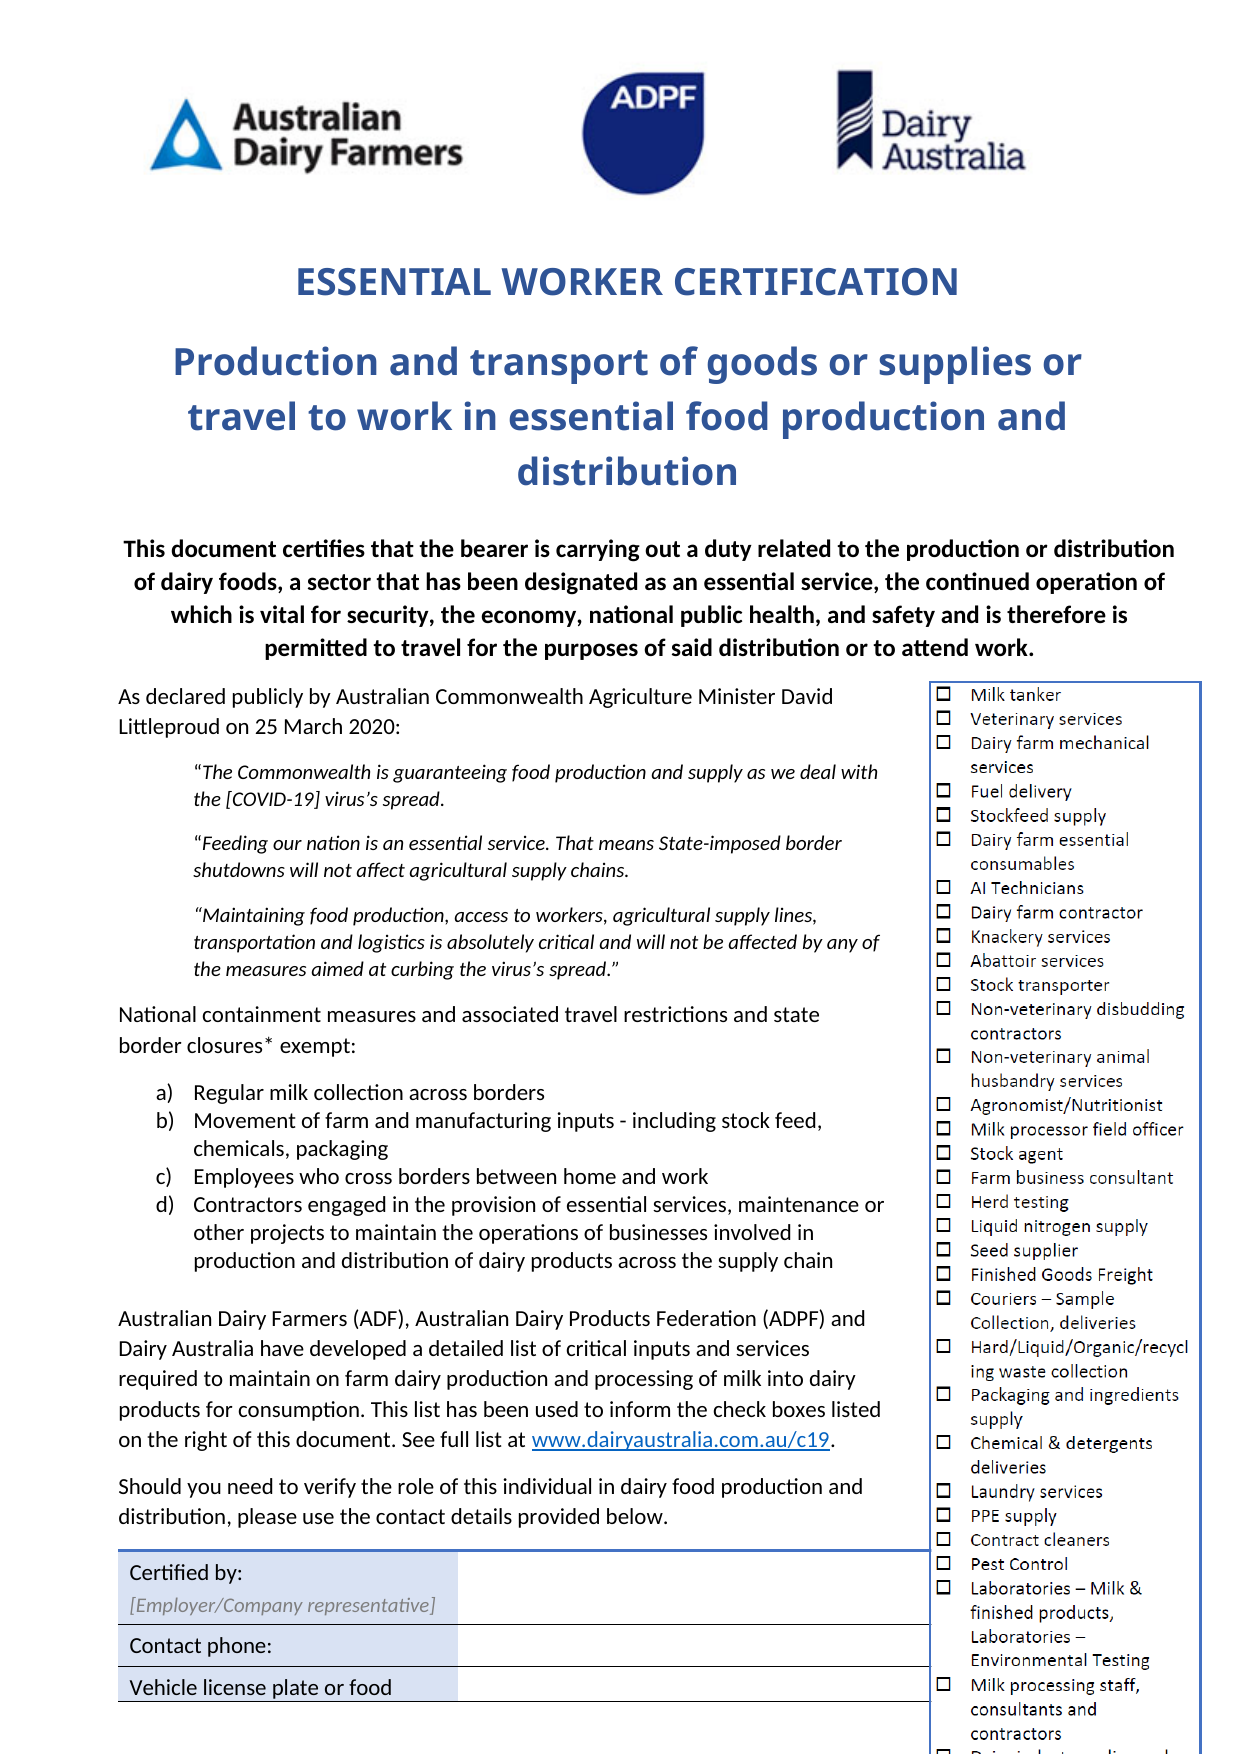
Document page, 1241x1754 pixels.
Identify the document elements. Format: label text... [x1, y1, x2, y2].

picture [119, 0, 1078, 255]
table_cell Contact phone: [118, 1625, 458, 1666]
text This document certifies that the bearer is carrying out a duty related to the production or distribution of dairy foods, a sector that has been designated as an essential service, the continued operation of which is vital for security, the economy, national public health, and safety and is therefore is permitted to travel for the purposes of said distribution or to attend work. [118, 501, 1181, 663]
list Movement of farm and manufacturing inputs - including stock feed, chemicals, packaging [156, 1106, 886, 1162]
list Employees who cross borders between home and work [156, 1162, 886, 1190]
list Contractors engaged in the provision of essential services, maintenance or other projects to maintain the operations of businesses involved in production and distribution of dairy products across the supply chain [156, 1190, 886, 1274]
text Should you need to verify the role of this individual in dairy food production and distribution, please use the contact details provided below. [118, 1472, 886, 1530]
subtitle ESSENTIAL WORKER CERTIFICATION [118, 255, 1137, 306]
subtitle Production and transport of goods or supplies or travel to work in essential food production and distribution [118, 335, 1137, 496]
text As declared publicly by Australian Commonwealth Agriculture Minister David Littleproud on 25 March 2020: [118, 682, 886, 740]
list Regular milk collection across borders [156, 1078, 886, 1106]
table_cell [118, 1667, 458, 1701]
table_cell [458, 1667, 929, 1701]
table_cell [458, 1625, 929, 1666]
text “The Commonwealth is guaranteeing food production and supply as we deal with the [COVID-19] virus’s spread. [193, 759, 886, 812]
table_header [458, 1552, 929, 1624]
text National containment measures and associated travel restrictions and state border closures* exempt: [118, 1001, 886, 1059]
text Australian Dairy Farmers (ADF), Australian Dairy Products Federation (ADPF) and Dairy Australia have developed a detailed list of critical inputs and services required to maintain on farm dairy production and processing of milk into dairy products for consumption. This list has been used to inform the check boxes listed on the right of this document. See full list at www.dairyaustralia.com.au/c19. [118, 1274, 886, 1453]
text “Maintaining food production, access to workers, agricultural supply lines, transportation and logistics is absolutely critical and will not be affected by any of the measures aimed at curbing the virus’s spread.” [193, 902, 886, 982]
text “Feeding our nation is an essential service. That means State-imposed border shutdowns will not affect agricultural supply chains. [193, 830, 886, 883]
table_header Certified by: [Employer/Company representative] [118, 1552, 458, 1624]
